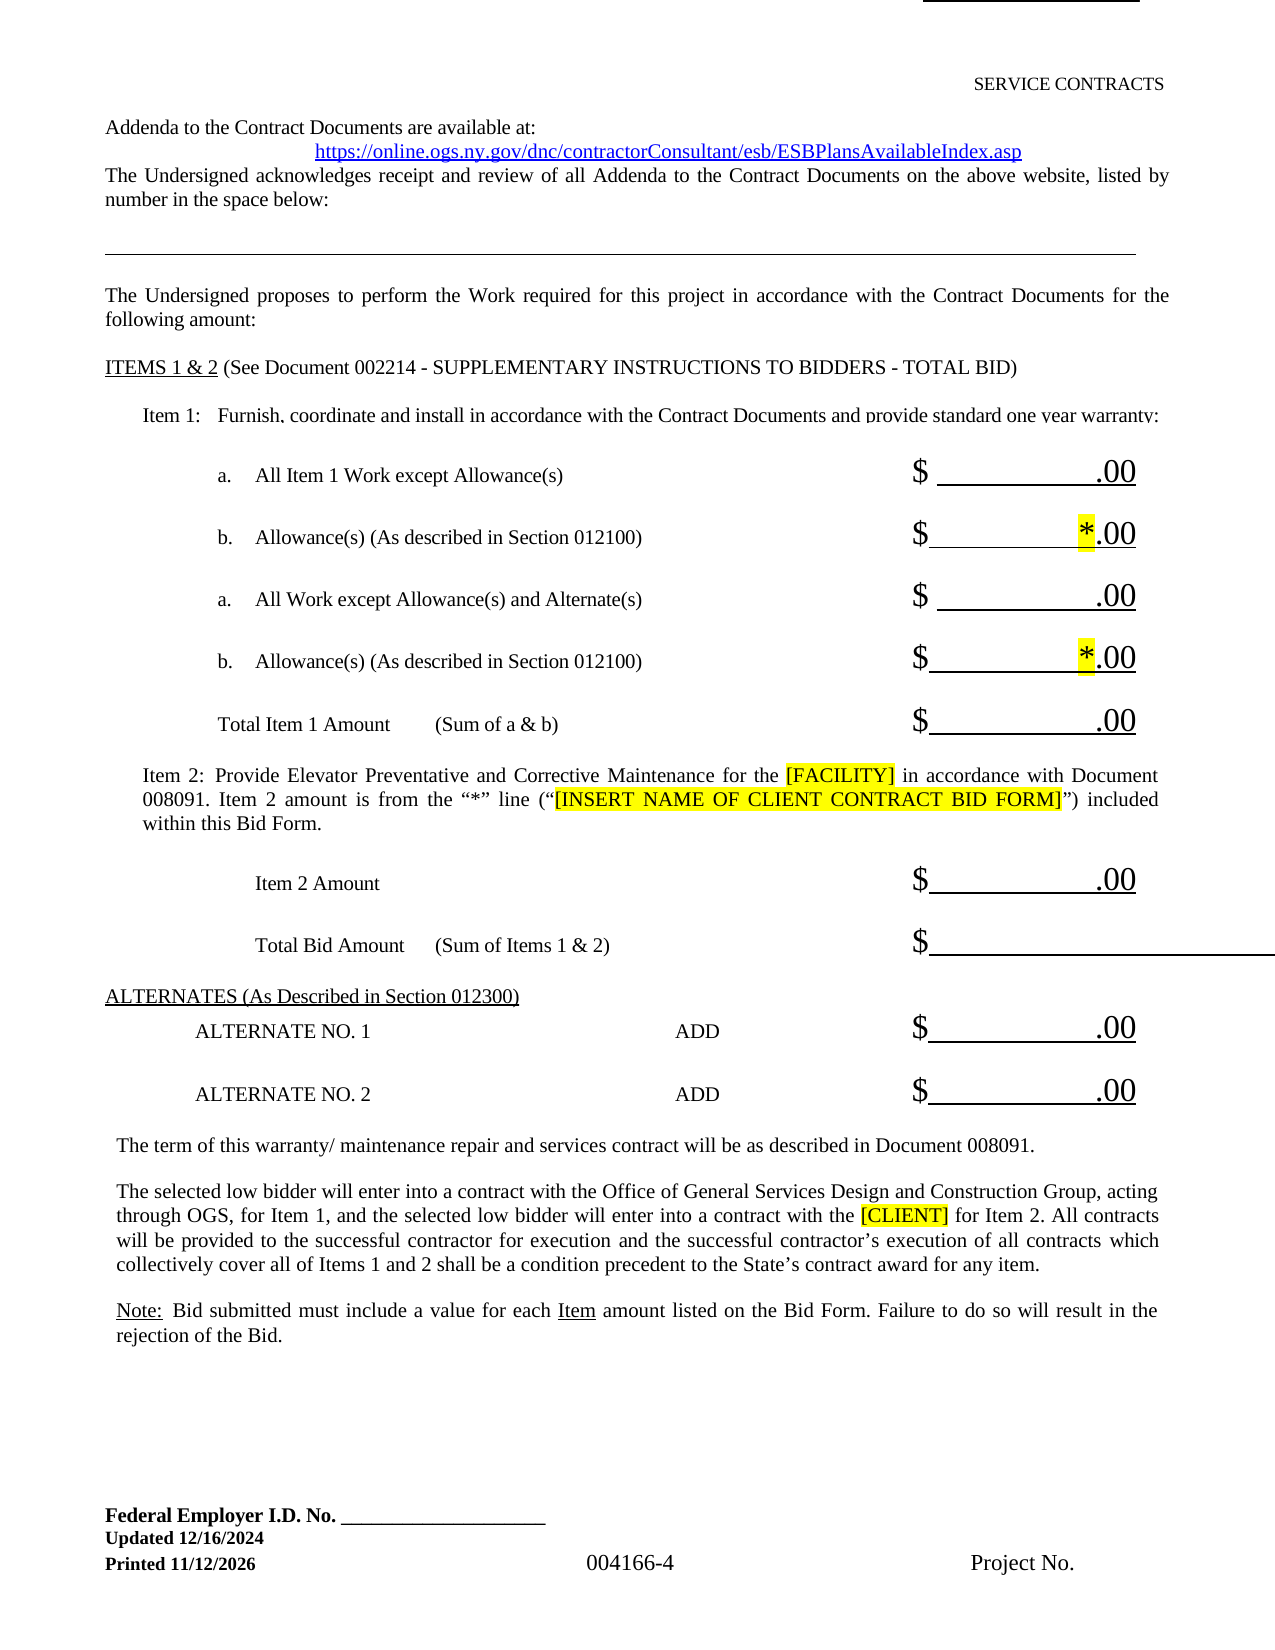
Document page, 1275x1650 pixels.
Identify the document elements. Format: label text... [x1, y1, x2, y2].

text Item 2: Provide Elevator Preventative and Corrective Maintenance for the [FACILITY] in accordance with Document 008091. Item 2 amount is from the “*” line (“[INSERT NAME OF CLIENT CONTRACT BID FORM]”) included within this Bid Form. [142, 763, 1159, 835]
text Note: Bid submitted must include a value for each Item amount listed on the Bid Form. Failure to do so will result in the rejection of the Bid. [116, 1298, 1159, 1347]
text b. Allowance(s) (As described in Section 012100) $ *.00 [105, 638, 1078, 676]
text The selected low bidder will enter into a contract with the Office of General Services Design and Construction Group, acting through OGS, for Item 1, and the selected low bidder will enter into a contract with the [CLIENT] for Item 2. All contracts will be provided to the successful contractor for execution and the successful contractor’s execution of all contracts which collectively cover all of Items 1 and 2 shall be a condition precedent to the State’s contract award for any item. [116, 1179, 1159, 1276]
text The Undersigned acknowledges receipt and review of all Addenda to the Contract Documents on the above website, listed by number in the space below: [105, 163, 1170, 211]
text a. All Item 1 Work except Allowance(s) $ .00 [105, 451, 1170, 489]
text Item 2 Amount $ .00 [105, 859, 1170, 897]
text b. Allowance(s) (As described in Section 012100) $ *.00 [105, 513, 1170, 552]
text ITEMS 1 & 2 (See Document 002214 - SUPPLEMENTARY INSTRUCTIONS TO BIDDERS - TOTAL BID) [105, 355, 1170, 379]
text a. All Work except Allowance(s) and Alternate(s) $ .00 [105, 575, 1170, 614]
text ALTERNATE NO. 2 ADD $ .00 [105, 1070, 1170, 1108]
text Item 1: Furnish, coordinate and install in accordance with the Contract Documents and provide standard one year warranty: [142, 403, 1170, 423]
text Total Item 1 Amount (Sum of a & b) $ .00 [105, 700, 1170, 738]
text https://online.ogs.ny.gov/dnc/contractorConsultant/esb/ESBPlansAvailableIndex.asp [105, 139, 1170, 163]
text ALTERNATE NO. 1 ADD $ .00 [105, 1008, 1170, 1046]
text Item 3: Total Bid Amount (Sum of Items 1 & 2) $ .00 [0, 921, 1170, 959]
text The term of this warranty/ maintenance repair and services contract will be as described in Document 008091. [116, 1132, 1170, 1157]
text Addenda to the Contract Documents are available at: [105, 114, 1170, 139]
text The Undersigned proposes to perform the Work required for this project in accordance with the Contract Documents for the following amount: [105, 283, 1170, 331]
text ALTERNATES (As Described in Section 012300) [105, 984, 1170, 1008]
